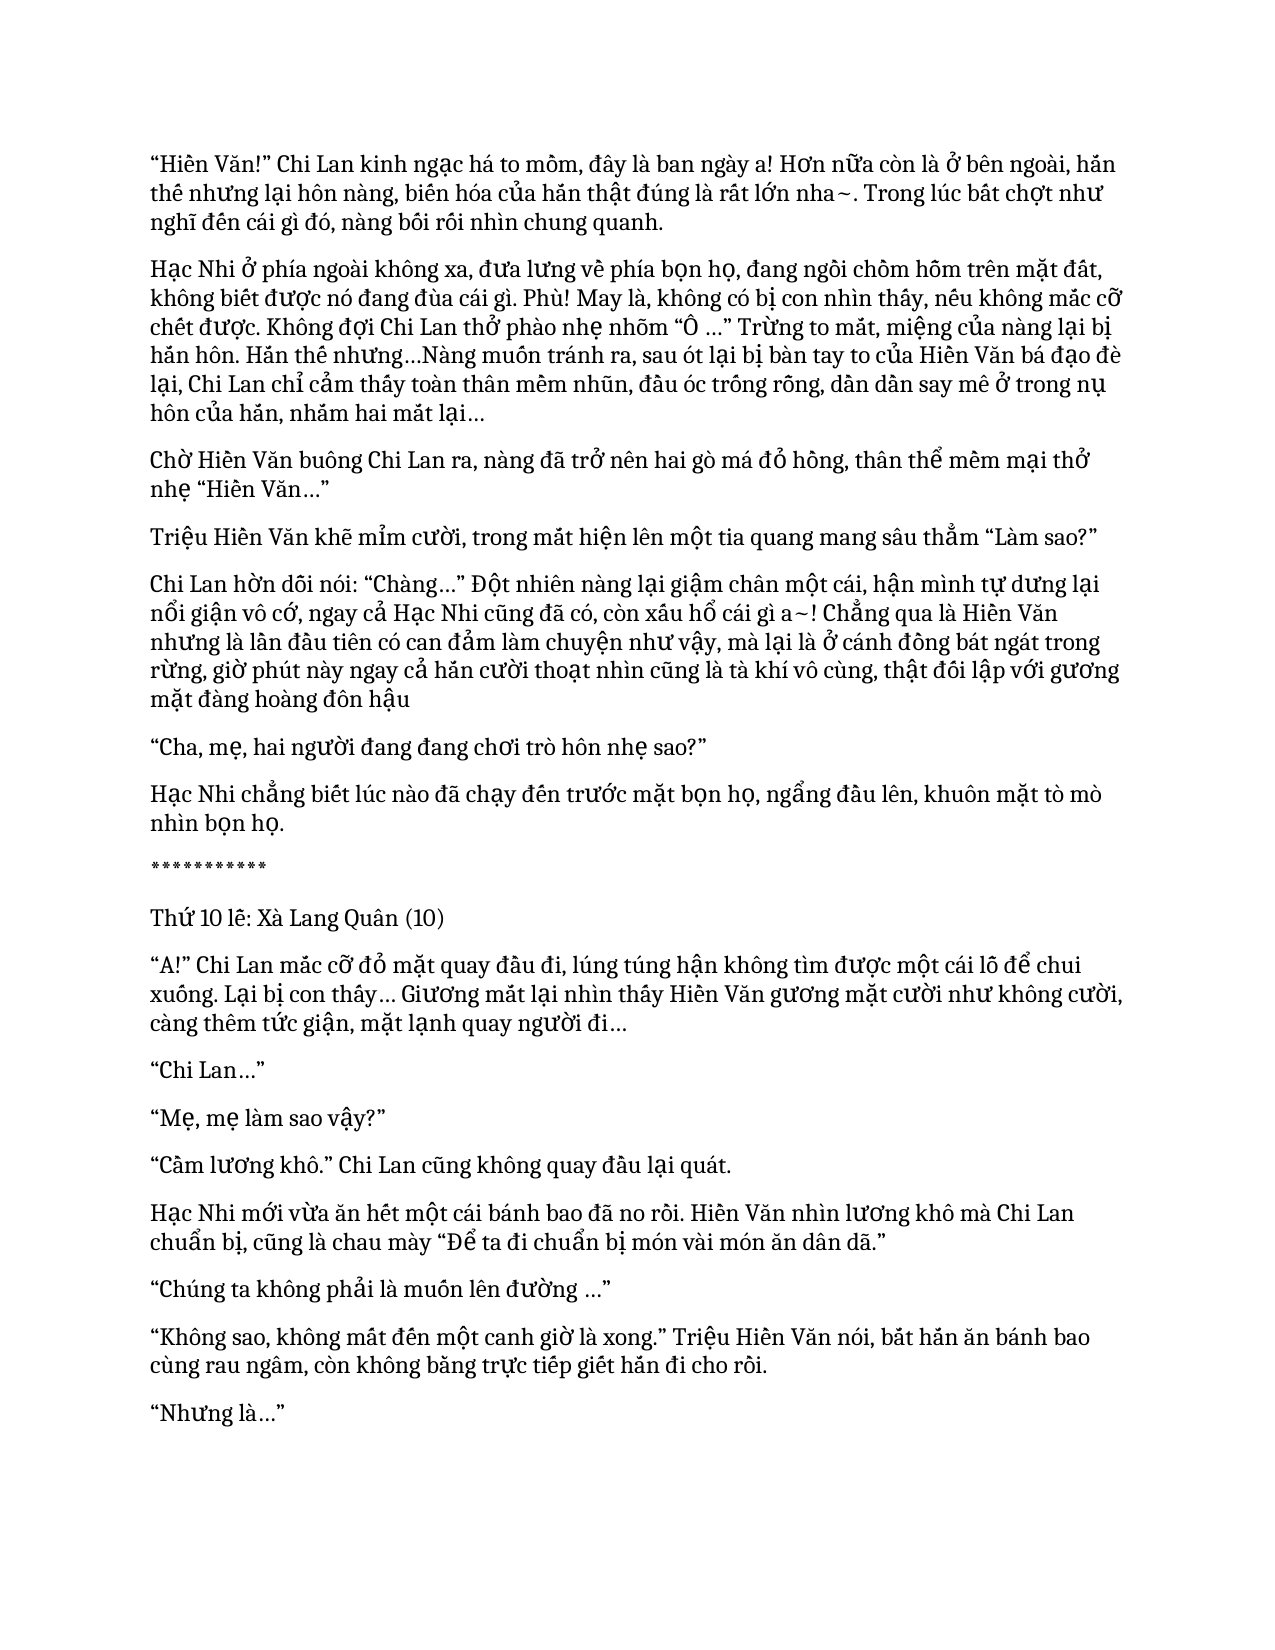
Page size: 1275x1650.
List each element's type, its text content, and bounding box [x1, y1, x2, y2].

text “Cha, mẹ, hai người đang đang chơi trò hôn nhẹ sao?” [150, 732, 1125, 761]
text “Cầm lương khô.” Chi Lan cũng không quay đầu lại quát. [150, 1151, 1125, 1180]
text Hạc Nhi mới vừa ăn hết một cái bánh bao đã no rồi. Hiền Văn nhìn lương khô mà Chi Lan chuẩn bị, cũng là chau mày “Để ta đi chuẩn bị món vài món ăn dân dã.” [150, 1199, 1125, 1256]
text “A!” Chi Lan mắc cỡ đỏ mặt quay đầu đi, lúng túng hận không tìm được một cái lỗ để chui xuống. Lại bị con thấy… Giương mắt lại nhìn thấy Hiền Văn gương mặt cười như không cười, càng thêm tức giận, mặt lạnh quay người đi… [150, 951, 1125, 1037]
text “Mẹ, mẹ làm sao vậy?” [150, 1104, 1125, 1132]
text Chờ Hiền Văn buông Chi Lan ra, nàng đã trở nên hai gò má đỏ hồng, thân thể mềm mại thở nhẹ “Hiền Văn…” [150, 446, 1125, 504]
text *********** [150, 856, 1125, 885]
text “Nhưng là…” [150, 1399, 1125, 1427]
text Chi Lan hờn dỗi nói: “Chàng…” Đột nhiên nàng lại giậm chân một cái, hận mình tự dưng lại nổi giận vô cớ, ngay cả Hạc Nhi cũng đã có, còn xấu hổ cái gì a~! Chẳng qua là Hiền Văn nhưng là lần đầu tiên có can đảm làm chuyện như vậy, mà lại là ở cánh đồng bát ngát trong rừng, giờ phút này ngay cả hắn cười thoạt nhìn cũng là tà khí vô cùng, thật đối lập với gương mặt đàng hoàng đôn hậu [150, 570, 1125, 714]
text “Không sao, không mất đến một canh giờ là xong.” Triệu Hiền Văn nói, bắt hắn ăn bánh bao cùng rau ngâm, còn không bằng trực tiếp giết hắn đi cho rồi. [150, 1322, 1125, 1380]
text “Chi Lan…” [150, 1056, 1125, 1085]
text Thứ 10 lễ: Xà Lang Quân (10) [150, 904, 1125, 932]
text Triệu Hiền Văn khẽ mỉm cười, trong mắt hiện lên một tia quang mang sâu thẳm “Làm sao?” [150, 522, 1125, 551]
text “Chúng ta không phải là muốn lên đường …” [150, 1275, 1125, 1304]
text Hạc Nhi ở phía ngoài không xa, đưa lưng về phía bọn họ, đang ngồi chồm hỗm trên mặt đất, không biết được nó đang đùa cái gì. Phù! May là, không có bị con nhìn thấy, nếu không mắc cỡ chết được. Không đợi Chi Lan thở phào nhẹ nhõm “Ô …” Trừng to mắt, miệng của nàng lại bị hắn hôn. Hắn thế nhưng…Nàng muốn tránh ra, sau ót lại bị bàn tay to của Hiền Văn bá đạo đè lại, Chi Lan chỉ cảm thấy toàn thân mềm nhũn, đầu óc trống rỗng, dần dần say mê ở trong nụ hôn của hắn, nhắm hai mắt lại… [150, 255, 1125, 427]
text “Hiền Văn!” Chi Lan kinh ngạc há to mồm, đây là ban ngày a! Hơn nữa còn là ở bên ngoài, hắn thế nhưng lại hôn nàng, biến hóa của hắn thật đúng là rất lớn nha~. Trong lúc bất chợt như nghĩ đến cái gì đó, nàng bối rối nhìn chung quanh. [150, 150, 1125, 236]
text Hạc Nhi chẳng biết lúc nào đã chạy đến trước mặt bọn họ, ngẩng đầu lên, khuôn mặt tò mò nhìn bọn họ. [150, 780, 1125, 837]
